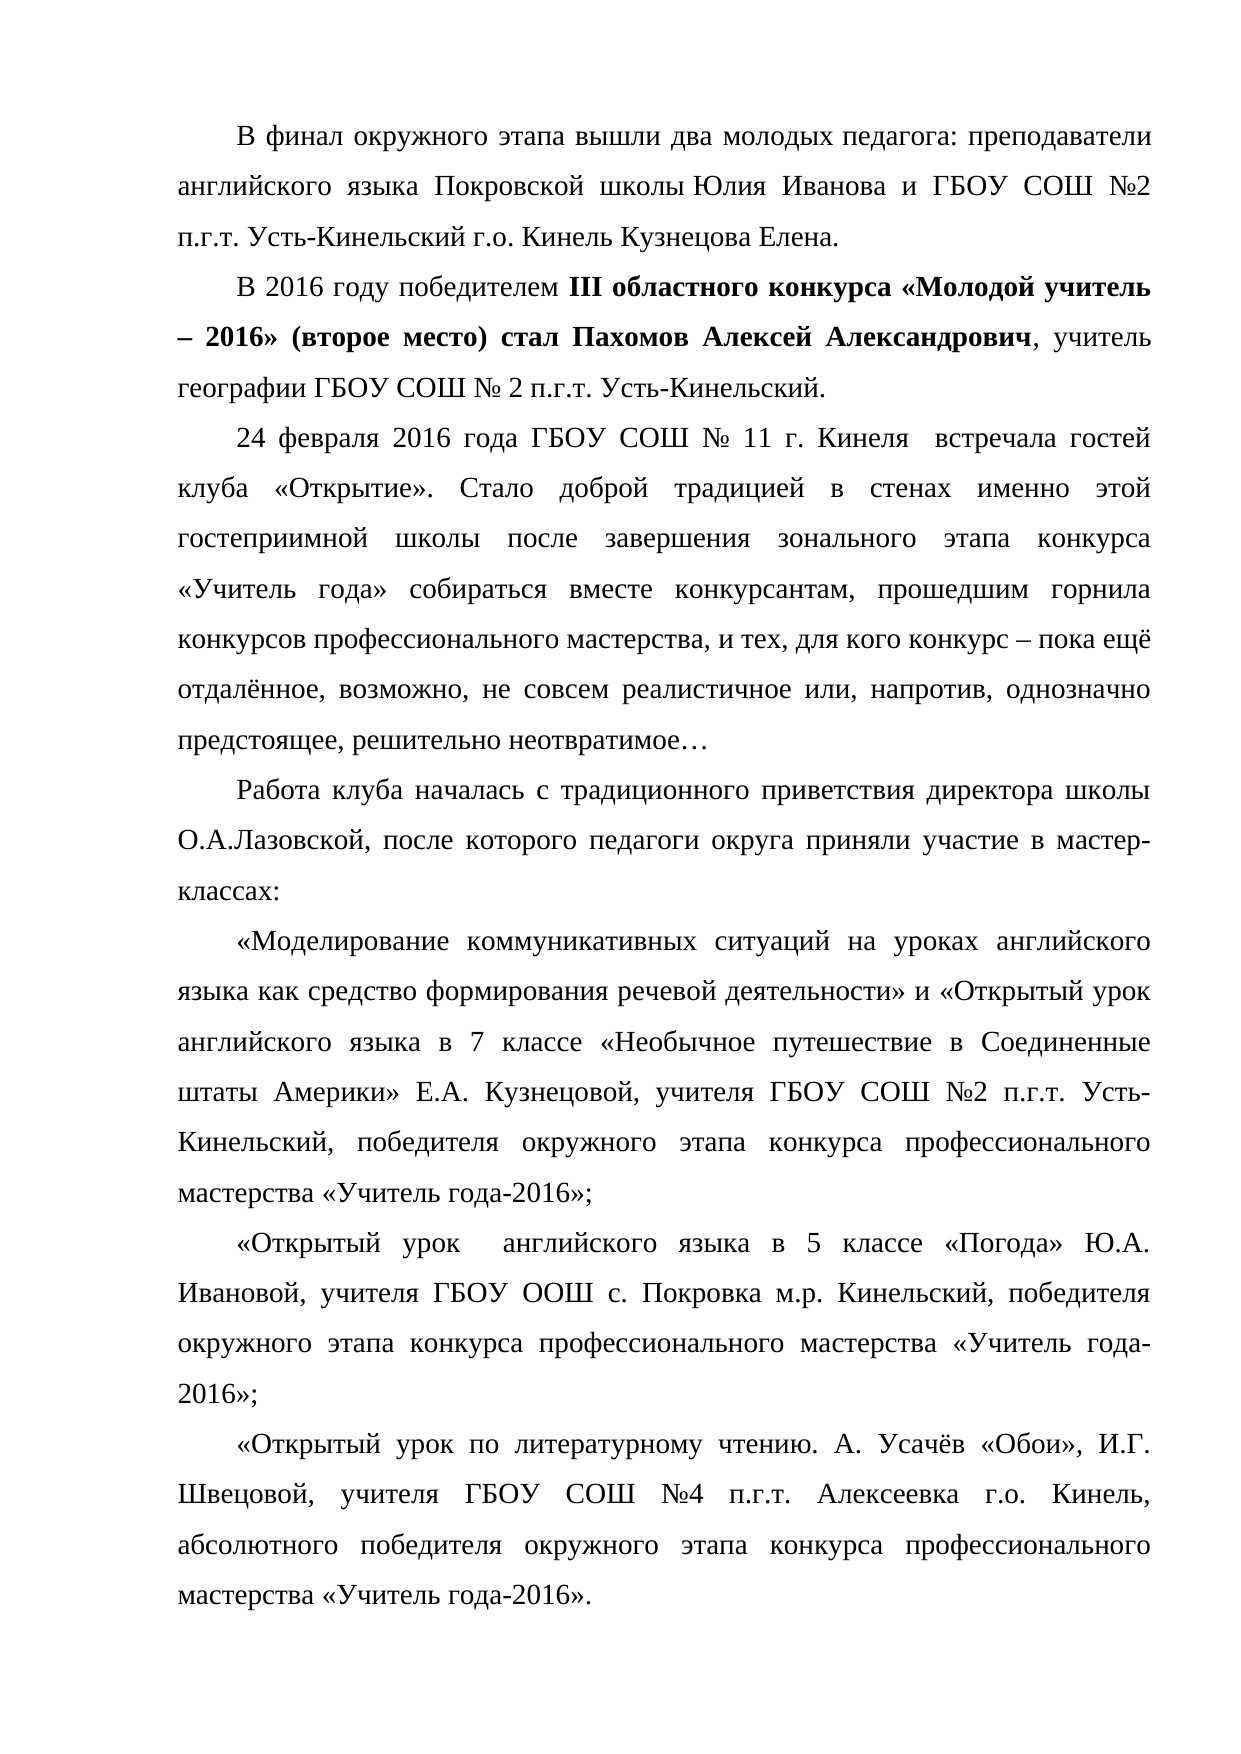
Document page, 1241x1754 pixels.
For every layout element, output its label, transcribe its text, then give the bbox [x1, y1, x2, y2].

text «Открытый урок по литературному чтению. А. Усачёв «Обои», И.Г. Швецовой, учителя ГБОУ СОШ №4 п.г.т. Алексеевка г.о. Кинель, абсолютного победителя окружного этапа конкурса профессионального мастерства «Учитель года-2016». [177, 1426, 1152, 1611]
text В 2016 году победителем III областного конкурса «Молодой учитель – 2016» (второе место) стал Пахомов Алексей Александрович, учитель географии ГБОУ СОШ № 2 п.г.т. Усть-Кинельский. [177, 269, 1152, 403]
text 24 февраля 2016 года ГБОУ СОШ № 11 г. Кинеля встречала гостей клуба «Открытие». Стало доброй традицией в стенах именно этой гостеприимной школы после завершения зонального этапа конкурса «Учитель года» собираться вместе конкурсантам, прошедшим горнила конкурсов профессионального мастерства, и тех, для кого конкурс – пока ещё отдалённое, возможно, не совсем реалистичное или, напротив, однозначно предстоящее, решительно неотвратимое… [177, 420, 1152, 755]
text Работа клуба началась с традиционного приветствия директора школы О.А.Лазовской, после которого педагоги округа приняли участие в мастер-классах: [177, 772, 1152, 906]
text В финал окружного этапа вышли два молодых педагога: преподаватели английского языка Покровской школы Юлия Иванова и ГБОУ СОШ №2 п.г.т. Усть-Кинельский г.о. Кинель Кузнецова Елена. [177, 118, 1152, 252]
text «Моделирование коммуникативных ситуаций на уроках английского языка как средство формирования речевой деятельности» и «Открытый урок английского языка в 7 классе «Необычное путешествие в Соединенные штаты Америки» Е.А. Кузнецовой, учителя ГБОУ СОШ №2 п.г.т. Усть-Кинельский, победителя окружного этапа конкурса профессионального мастерства «Учитель года-2016»; [177, 923, 1152, 1208]
text «Открытый урок английского языка в 5 классе «Погода» Ю.А. Ивановой, учителя ГБОУ ООШ с. Покровка м.р. Кинельский, победителя окружного этапа конкурса профессионального мастерства «Учитель года-2016»; [177, 1225, 1152, 1409]
